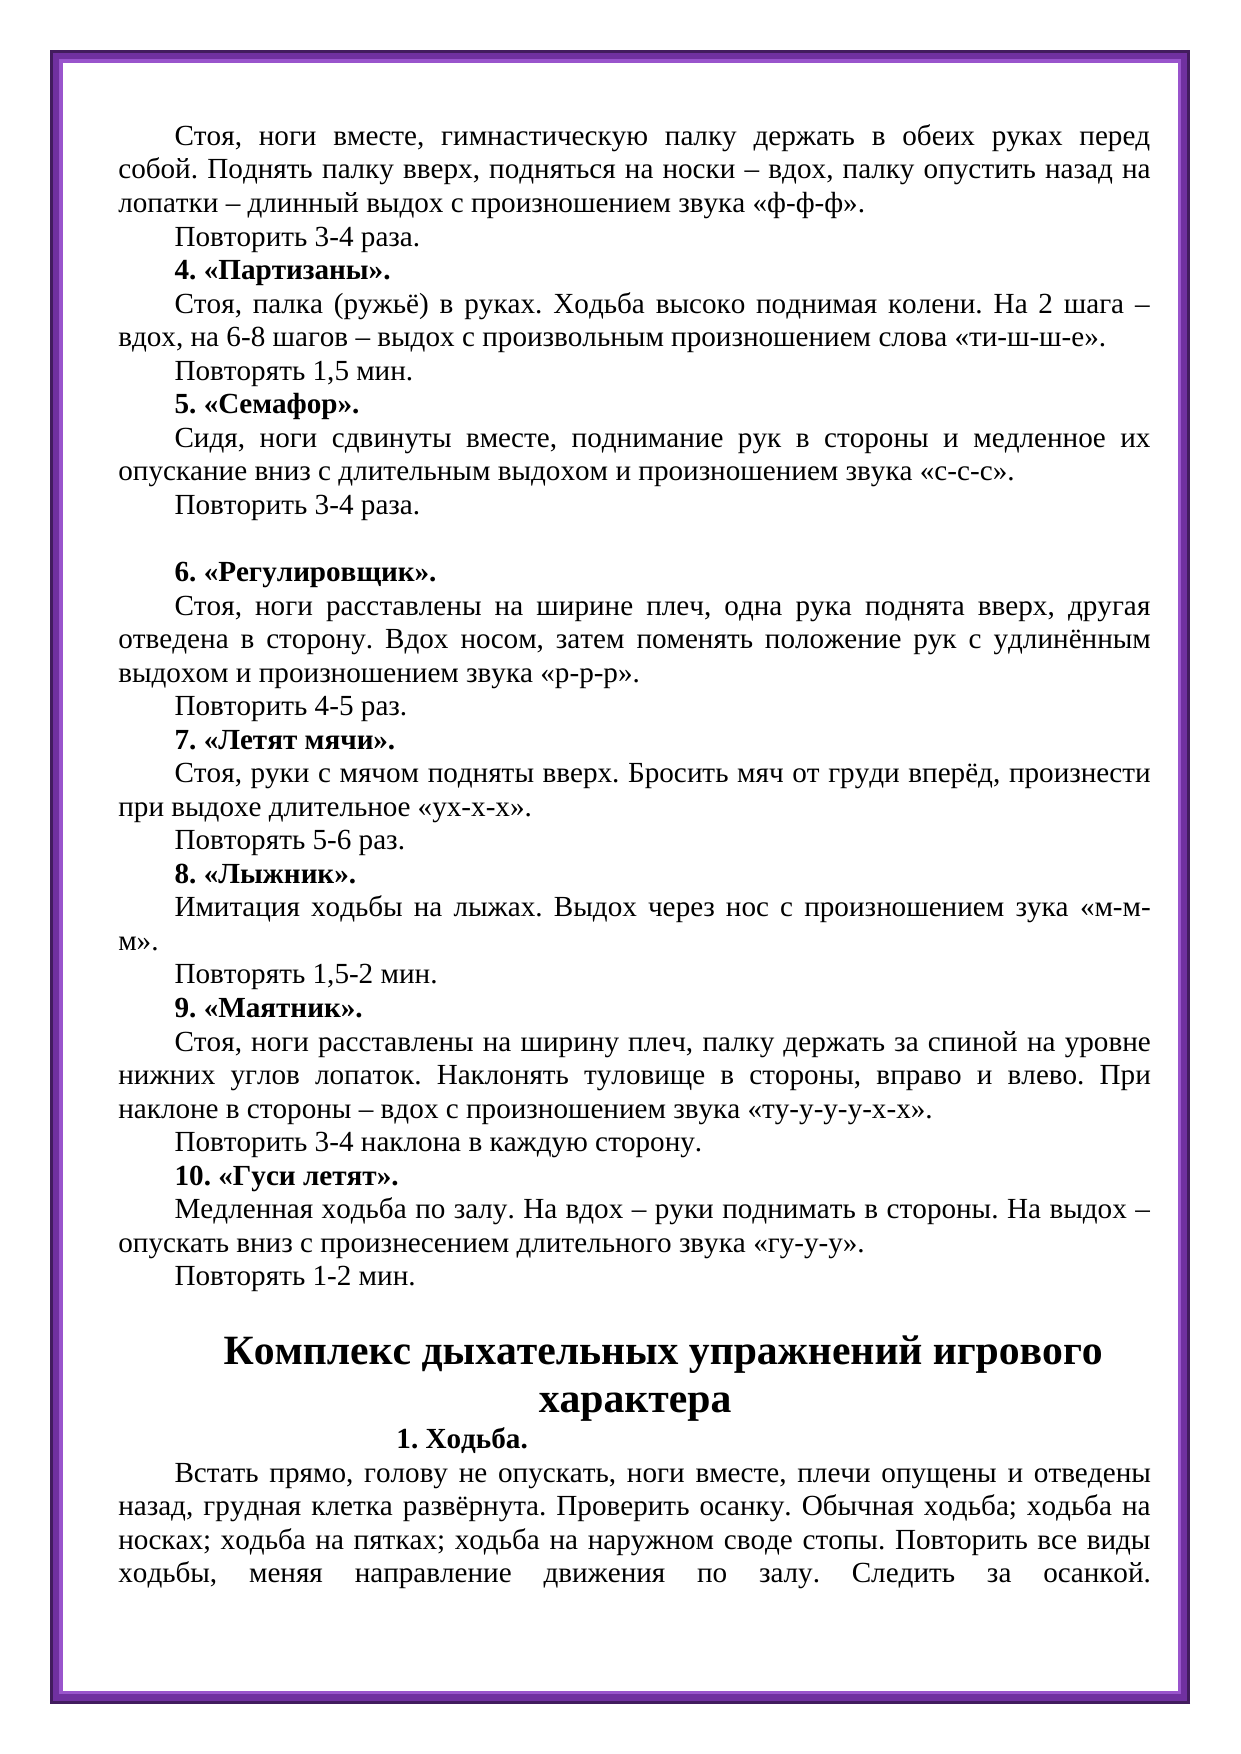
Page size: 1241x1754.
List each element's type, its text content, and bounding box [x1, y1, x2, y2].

text Медленная ходьба по залу. На вдох – руки поднимать в стороны. На выдох – опускать вниз с произнесением длительного звука «гу-у-у». [118, 1191, 1152, 1258]
text 9. «Маятник». [118, 990, 1152, 1024]
text Сидя, ноги сдвинуты вместе, поднимание рук в стороны и медленное их опускание вниз с длительным выдохом и произношением звука «с-с-с». [118, 420, 1152, 487]
text Стоя, ноги расставлены на ширину плеч, палку держать за спиной на уровне нижних углов лопаток. Наклонять туловище в стороны, вправо и влево. При наклоне в стороны – вдох с произношением звука «ту-у-у-у-х-х». [118, 1024, 1152, 1124]
text 5. «Семафор». [118, 386, 1152, 420]
text 4. «Партизаны». [118, 252, 1152, 286]
text Повторять 1-2 мин. [118, 1258, 1152, 1292]
text Повторить 3-4 раза. [118, 487, 1152, 521]
text 7. «Летят мячи». [118, 722, 1152, 755]
text 1. Ходьба. [118, 1421, 1152, 1455]
text Комплекс дыхательных упражнений игрового характера [118, 1326, 1152, 1421]
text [118, 1455, 1152, 1589]
text 6. «Регулировщик». [118, 554, 1152, 588]
text Стоя, руки с мячом подняты вверх. Бросить мяч от груди вперёд, произнести при выдохе длительное «ух-х-х». [118, 755, 1152, 822]
text Стоя, ноги вместе, гимнастическую палку держать в обеих руках перед собой. Поднять палку вверх, подняться на носки – вдох, палку опустить назад на лопатки – длинный выдох с произношением звука «ф-ф-ф». [118, 118, 1152, 219]
text Имитация ходьбы на лыжах. Выдох через нос с произношением зука «м-м-м». [118, 889, 1152, 957]
text 10. «Гуси летят». [118, 1158, 1152, 1191]
text Повторить 3-4 раза. [118, 219, 1152, 252]
text Повторить 4-5 раз. [118, 688, 1152, 722]
text Повторять 5-6 раз. [118, 822, 1152, 856]
text Стоя, палка (ружьё) в руках. Ходьба высоко поднимая колени. На 2 шага – вдох, на 6-8 шагов – выдох с произвольным произношением слова «ти-ш-ш-е». [118, 286, 1152, 353]
text 8. «Лыжник». [118, 856, 1152, 889]
text Стоя, ноги расставлены на ширине плеч, одна рука поднята вверх, другая отведена в сторону. Вдох носом, затем поменять положение рук с удлинённым выдохом и произношением звука «р-р-р». [118, 588, 1152, 688]
text Повторять 1,5-2 мин. [118, 957, 1152, 990]
text Повторять 1,5 мин. [118, 353, 1152, 386]
text Повторить 3-4 наклона в каждую сторону. [118, 1124, 1152, 1158]
